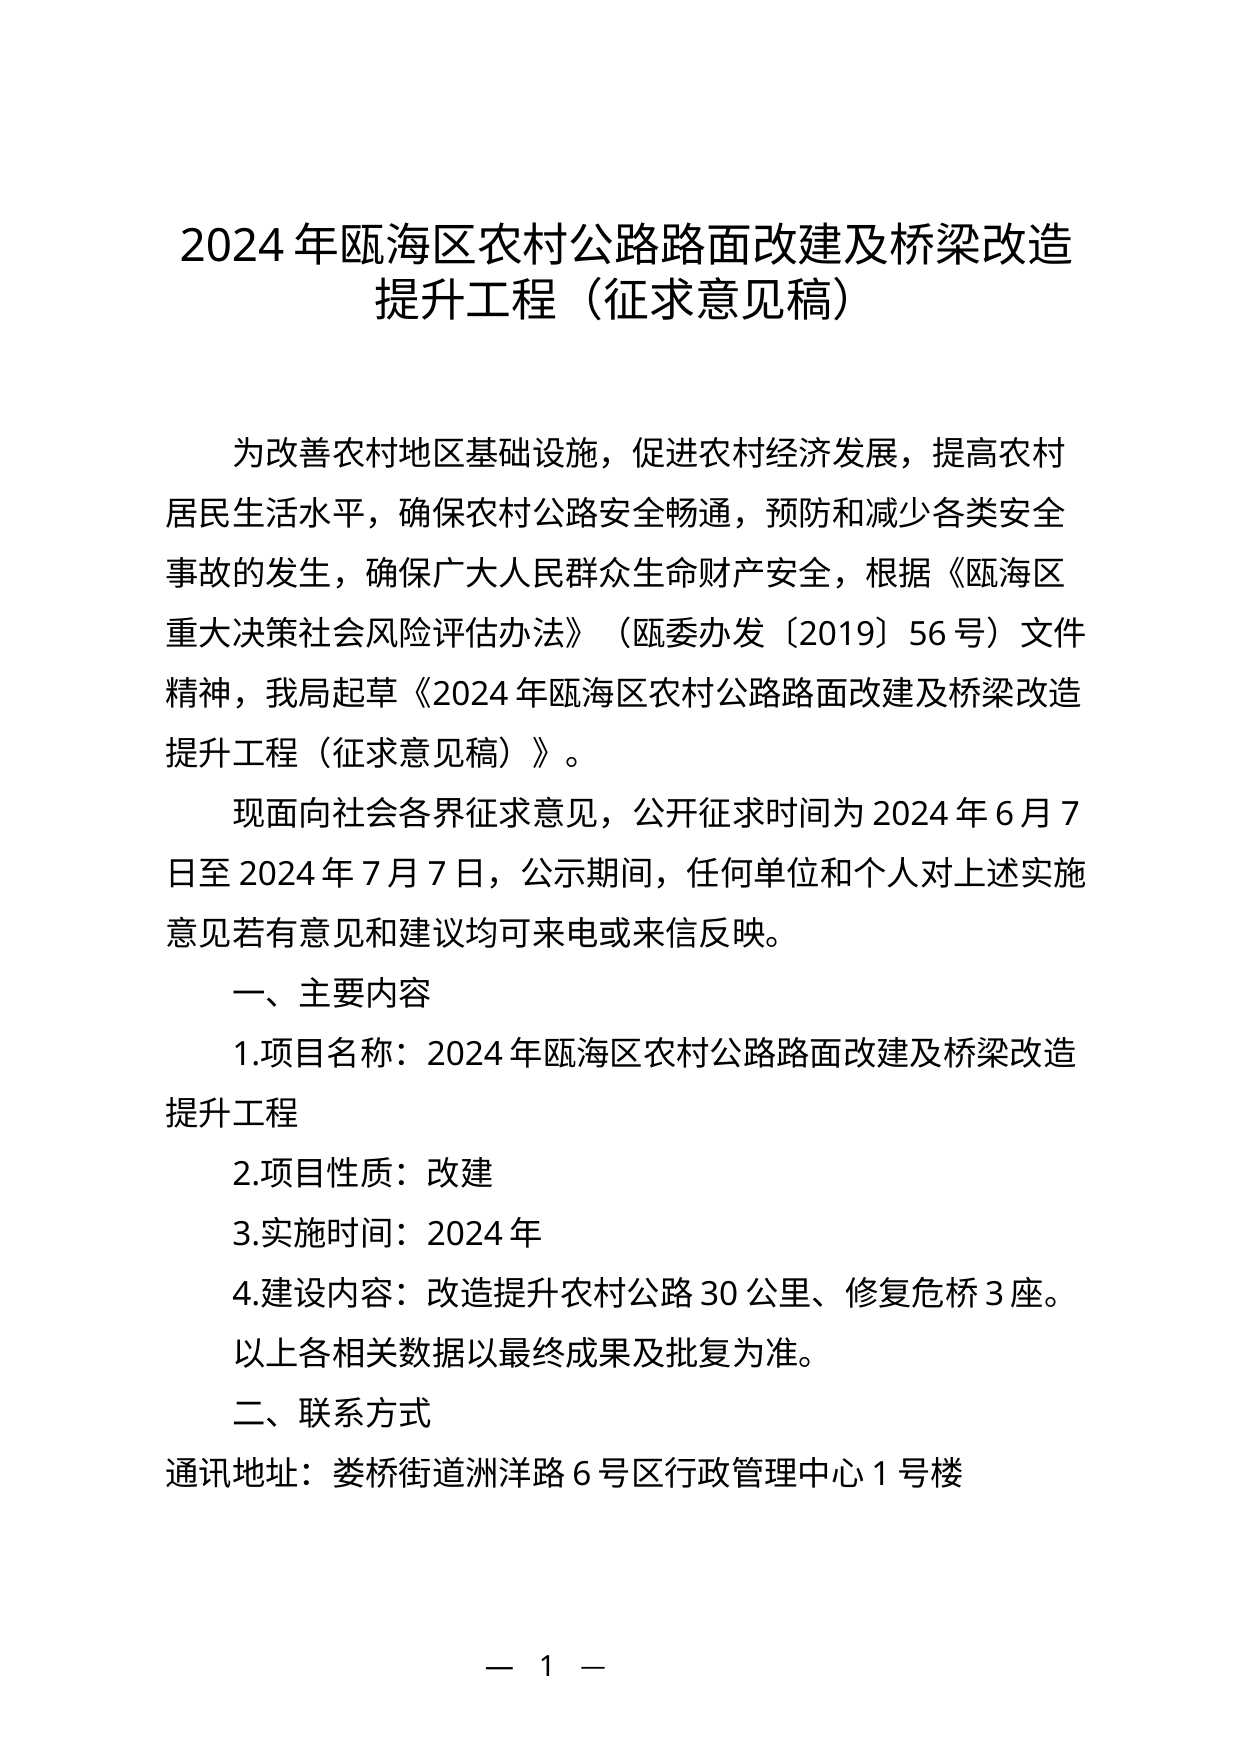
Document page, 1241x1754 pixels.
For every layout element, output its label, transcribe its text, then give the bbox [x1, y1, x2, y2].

text 3.实施时间：2024年 [165, 1197, 1087, 1257]
text 以上各相关数据以最终成果及批复为准。 [165, 1317, 1087, 1377]
list 通讯地址：娄桥街道洲洋路6号区行政管理中心1号楼 [165, 1437, 1087, 1497]
text 现面向社会各界征求意见，公开征求时间为2024年6月7日至2024年7月7日，公示期间，任何单位和个人对上述实施意见若有意见和建议均可来电或来信反映。 [165, 777, 1087, 957]
list 联系方式 [165, 1377, 1087, 1437]
text 一、主要内容 [165, 957, 1087, 1017]
text 为改善农村地区基础设施，促进农村经济发展，提高农村居民生活水平，确保农村公路安全畅通，预防和减少各类安全事故的发生，确保广大人民群众生命财产安全，根据《瓯海区重大决策社会风险评估办法》（瓯委办发〔2019〕56号）文件精神，我局起草《2024年瓯海区农村公路路面改建及桥梁改造提升工程（征求意见稿）》。 [165, 417, 1087, 777]
text 1.项目名称：2024年瓯海区农村公路路面改建及桥梁改造提升工程 [165, 1017, 1087, 1137]
text 2024年瓯海区农村公路路面改建及桥梁改造提升工程（征求意见稿） [165, 218, 1087, 327]
text 2.项目性质：改建 [165, 1137, 1087, 1197]
text 4.建设内容：改造提升农村公路30公里、修复危桥3座。 [165, 1257, 1087, 1317]
